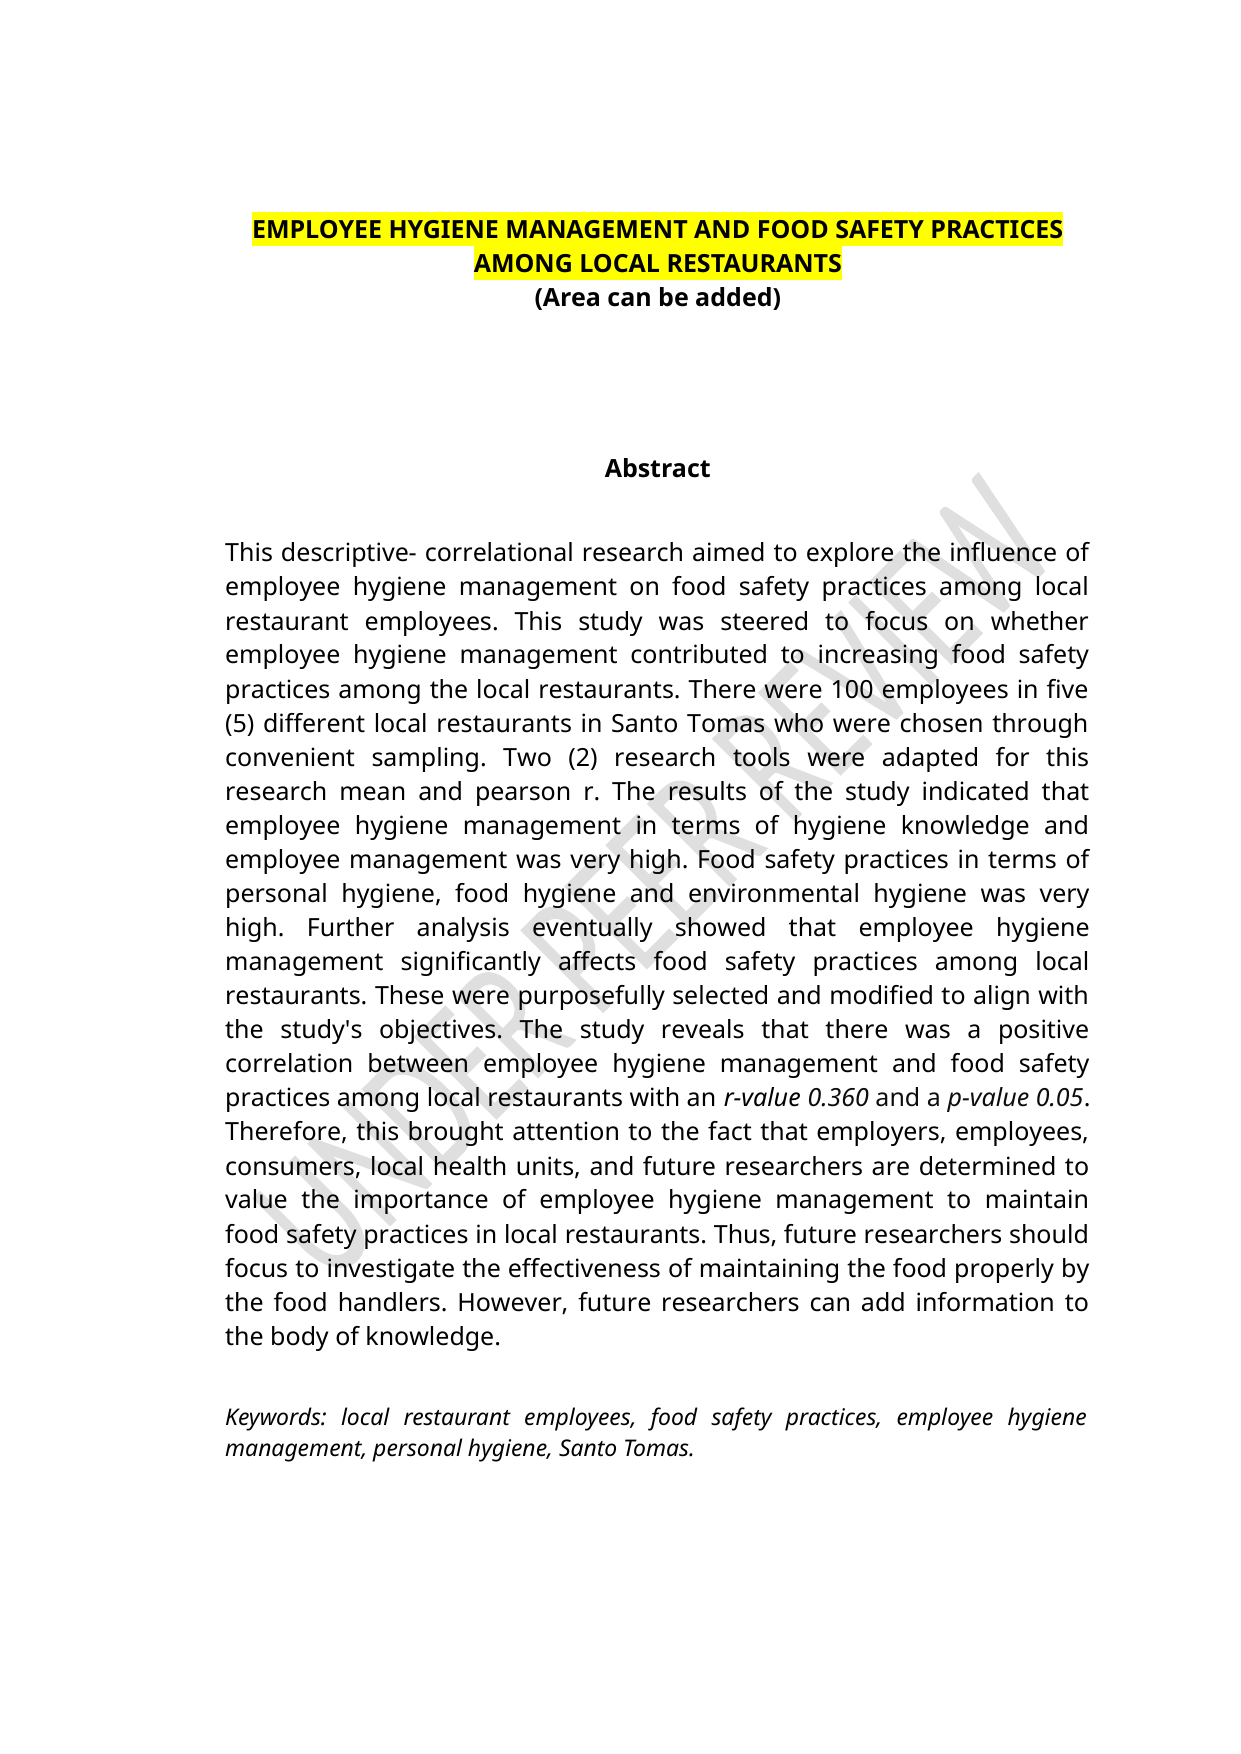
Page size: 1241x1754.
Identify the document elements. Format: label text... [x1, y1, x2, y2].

text Keywords: local restaurant employees, food safety practices, employee hygiene management, personal hygiene, Santo Tomas. [225, 1400, 1090, 1463]
text EMPLOYEE HYGIENE MANAGEMENT AND FOOD SAFETY PRACTICES AMONG LOCAL RESTAURANTS [842, 212, 1090, 280]
list Abstract [225, 450, 1090, 484]
text (Area can be added) [225, 280, 1090, 314]
text This descriptive- correlational research aimed to explore the influence of employee hygiene management on food safety practices among local restaurant employees. This study was steered to focus on whether employee hygiene management contributed to increasing food safety practices among the local restaurants. There were 100 employees in five (5) different local restaurants in Santo Tomas who were chosen through convenient sampling. Two (2) research tools were adapted for this research mean and pearson r. The results of the study indicated that employee hygiene management in terms of hygiene knowledge and employee management was very high. Food safety practices in terms of personal hygiene, food hygiene and environmental hygiene was very high. Further analysis eventually showed that employee hygiene management significantly affects food safety practices among local restaurants. These were purposefully selected and modified to align with the study's objectives. The study reveals that there was a positive correlation between employee hygiene management and food safety practices among local restaurants with an r-value 0.360 and a p-value 0.05. Therefore, this brought attention to the fact that employers, employees, consumers, local health units, and future researchers are determined to value the importance of employee hygiene management to maintain food safety practices in local restaurants. Thus, future researchers should focus to investigate the effectiveness of maintaining the food properly by the food handlers. However, future researchers can add information to the body of knowledge. [225, 535, 1090, 1352]
text EMPLOYEE HYGIENE MANAGEMENT AND FOOD SAFETY PRACTICES AMONG LOCAL RESTAURANTS [225, 212, 474, 280]
